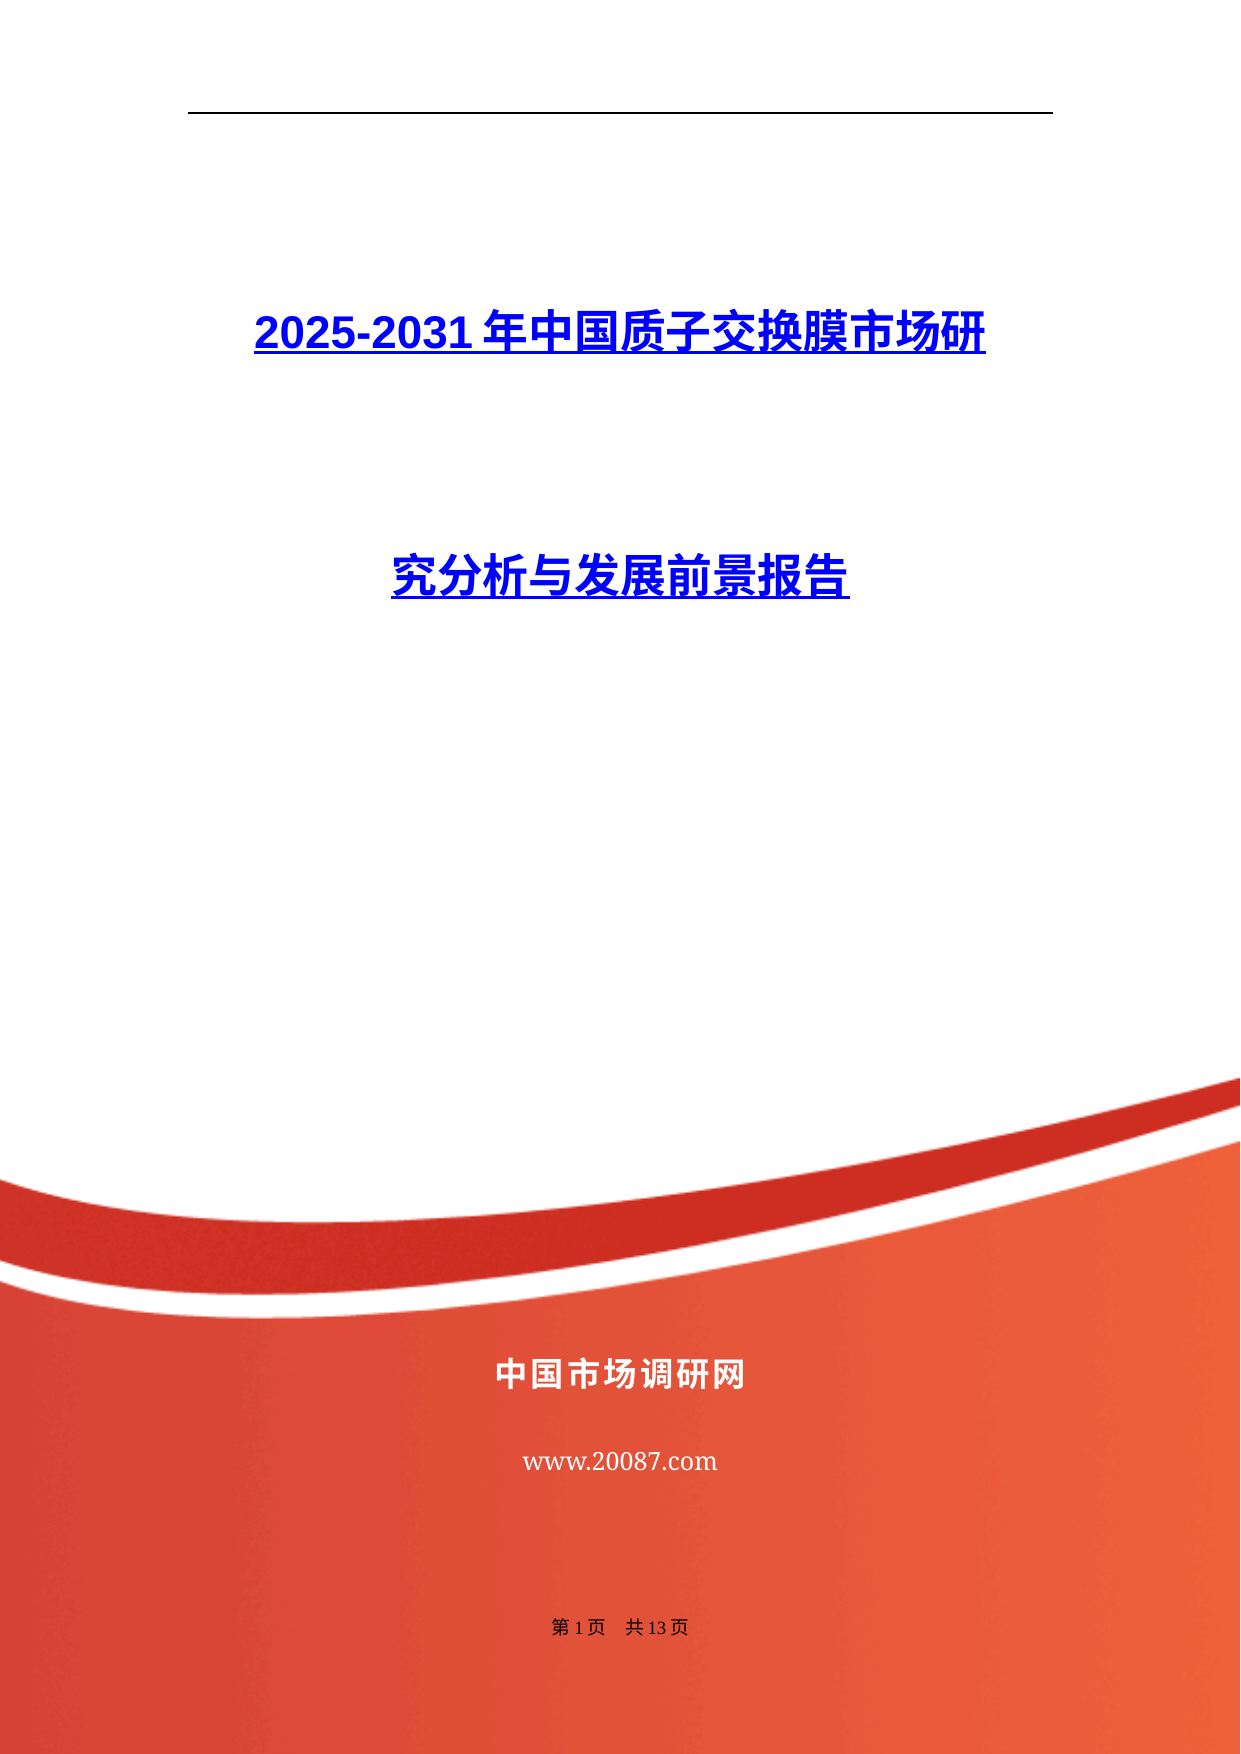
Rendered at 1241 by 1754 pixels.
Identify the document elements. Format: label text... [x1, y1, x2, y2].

subtitle 中国市场调研网 [187, 1339, 1053, 1404]
text www.20087.com [187, 1428, 1053, 1493]
picture [0, 1006, 1241, 1754]
table_header 2025-2031年中国质子交换膜市场研究分析与发展前景报告 [188, 207, 1053, 773]
